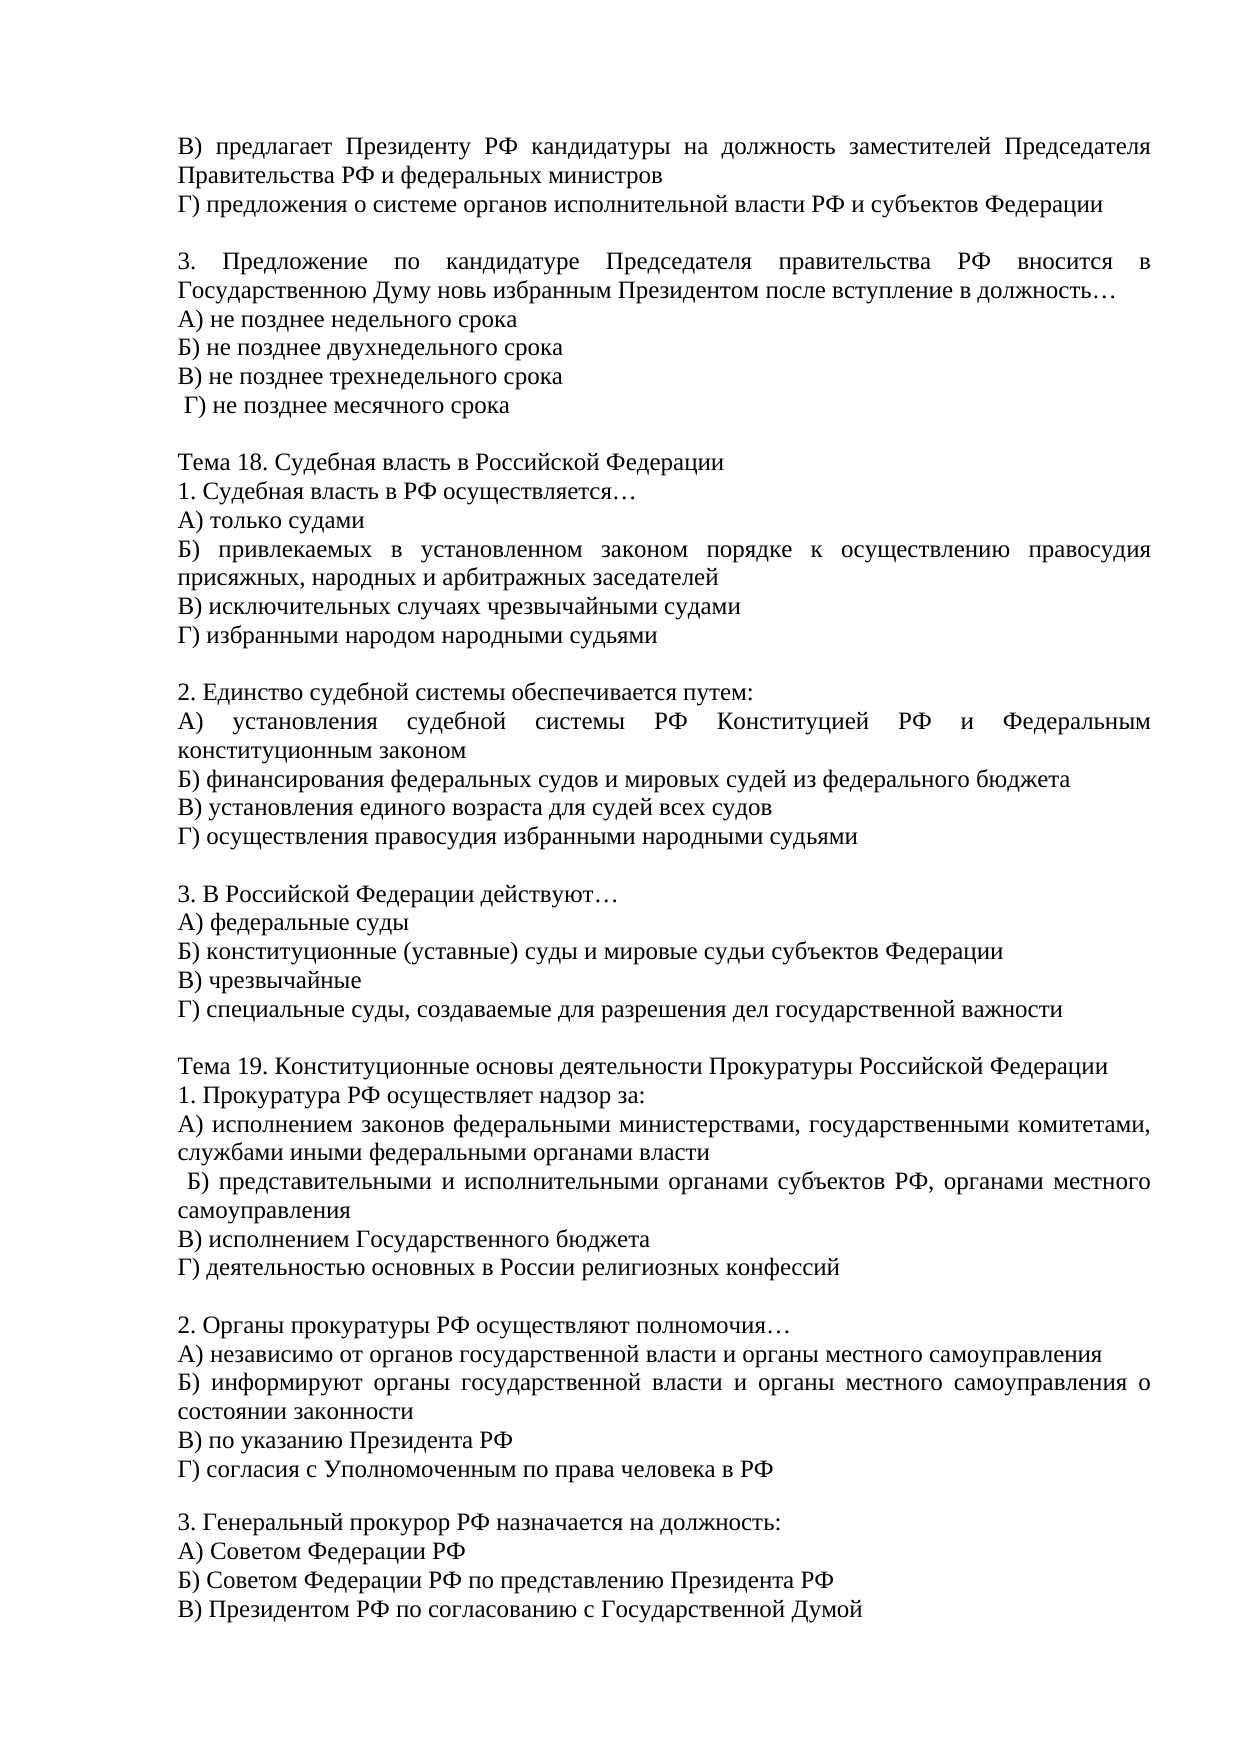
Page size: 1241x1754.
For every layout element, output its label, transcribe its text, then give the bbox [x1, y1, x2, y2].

text Б) финансирования федеральных судов и мировых судей из федерального бюджета [177, 764, 1152, 792]
text В) не позднее трехнедельного срока [177, 361, 1152, 390]
text Тема 18. Судебная власть в Российской Федерации [177, 447, 1152, 476]
text Г) согласия с Уполномоченным по права человека в РФ [177, 1454, 1152, 1482]
text Б) представительными и исполнительными органами субъектов РФ, органами местного самоуправления [177, 1166, 1152, 1224]
text В) чрезвычайные [177, 965, 1152, 994]
text Г) специальные суды, создаваемые для разрешения дел государственной важности [177, 994, 1152, 1022]
text В) исполнением Государственного бюджета [177, 1224, 1152, 1252]
text Б) привлекаемых в установленном законом порядке к осуществлению правосудия присяжных, народных и арбитражных заседателей [177, 534, 1152, 591]
text А) Советом Федерации РФ [177, 1536, 1152, 1565]
text Б) информируют органы государственной власти и органы местного самоуправления о состоянии законности [177, 1367, 1152, 1425]
text В) Президентом РФ по согласованию с Государственной Думой [177, 1594, 1152, 1622]
text Г) деятельностью основных в России религиозных конфессий [177, 1252, 1152, 1281]
text 1. Судебная власть в РФ осуществляется… [177, 476, 1152, 505]
text 3. В Российской Федерации действуют… [177, 879, 1152, 907]
text 3. Предложение по кандидатуре Председателя правительства РФ вносится в Государственною Думу новь избранным Президентом после вступление в должность… [177, 246, 1152, 304]
text Тема 19. Конституционные основы деятельности Прокуратуры Российской Федерации [177, 1051, 1152, 1080]
text 1. Прокуратура РФ осуществляет надзор за: [177, 1080, 1152, 1109]
text А) независимо от органов государственной власти и органы местного самоуправления [177, 1339, 1152, 1367]
text А) федеральные суды [177, 907, 1152, 936]
text Б) Советом Федерации РФ по представлению Президента РФ [177, 1565, 1152, 1594]
subtitle 3. Генеральный прокурор РФ назначается на должность: [177, 1507, 1152, 1536]
text А) установления судебной системы РФ Конституцией РФ и Федеральным конституционным законом [177, 706, 1152, 764]
text В) по указанию Президента РФ [177, 1425, 1152, 1454]
text А) исполнением законов федеральными министерствами, государственными комитетами, службами иными федеральными органами власти [177, 1109, 1152, 1166]
text В) установления единого возраста для судей всех судов [177, 792, 1152, 821]
text 2. Органы прокуратуры РФ осуществляют полномочия… [177, 1310, 1152, 1339]
text А) только судами [177, 505, 1152, 534]
text В) предлагает Президенту РФ кандидатуры на должность заместителей Председателя Правительства РФ и федеральных министров [177, 131, 1152, 189]
text Б) не позднее двухнедельного срока [177, 332, 1152, 361]
text Б) конституционные (уставные) суды и мировые судьи субъектов Федерации [177, 936, 1152, 965]
text Г) избранными народом народными судьями [177, 620, 1152, 649]
text 2. Единство судебной системы обеспечивается путем: [177, 677, 1152, 706]
text Г) не позднее месячного срока [177, 390, 1152, 419]
text А) не позднее недельного срока [177, 304, 1152, 332]
text Г) осуществления правосудия избранными народными судьями [177, 821, 1152, 850]
text Г) предложения о системе органов исполнительной власти РФ и субъектов Федерации [177, 189, 1152, 217]
text В) исключительных случаях чрезвычайными судами [177, 591, 1152, 620]
